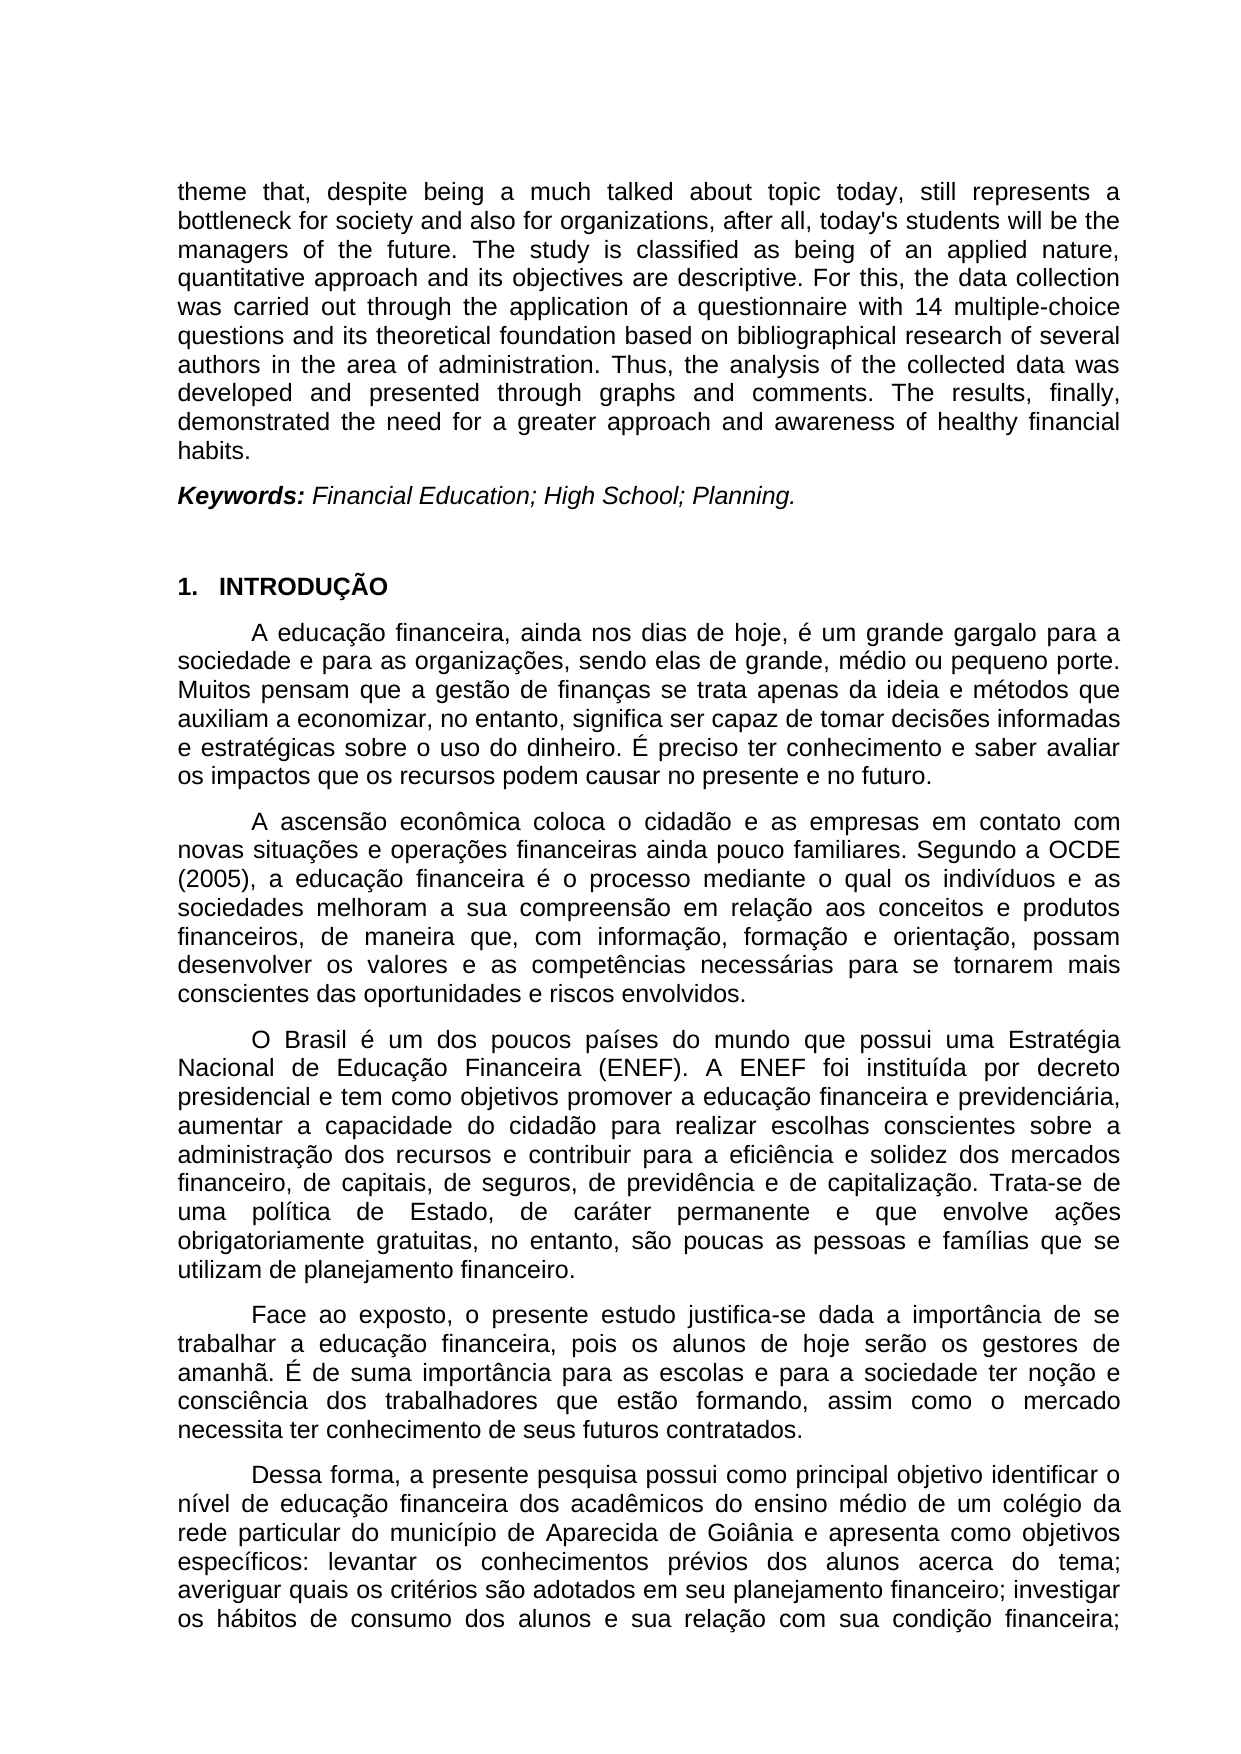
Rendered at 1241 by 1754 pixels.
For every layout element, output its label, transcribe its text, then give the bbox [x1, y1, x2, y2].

text A ascensão econômica coloca o cidadão e as empresas em contato com novas situações e operações financeiras ainda pouco familiares. Segundo a OCDE (2005), a educação financeira é o processo mediante o qual os indivíduos e as sociedades melhoram a sua compreensão em relação aos conceitos e produtos financeiros, de maneira que, com informação, formação e orientação, possam desenvolver os valores e as competências necessárias para se tornarem mais conscientes das oportunidades e riscos envolvidos. [177, 807, 1122, 1008]
text Keywords: Financial Education; High School; Planning. [177, 481, 1122, 510]
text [177, 1461, 1122, 1633]
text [177, 177, 1122, 465]
text Face ao exposto, o presente estudo justifica-se dada a importância de se trabalhar a educação financeira, pois os alunos de hoje serão os gestores de amanhã. É de suma importância para as escolas e para a sociedade ter noção e consciência dos trabalhadores que estão formando, assim como o mercado necessita ter conhecimento de seus futuros contratados. [177, 1300, 1122, 1444]
text A educação financeira, ainda nos dias de hoje, é um grande gargalo para a sociedade e para as organizações, sendo elas de grande, médio ou pequeno porte. Muitos pensam que a gestão de finanças se trata apenas da ideia e métodos que auxiliam a economizar, no entanto, significa ser capaz de tomar decisões informadas e estratégicas sobre o uso do dinheiro. É preciso ter conhecimento e saber avaliar os impactos que os recursos podem causar no presente e no futuro. [177, 618, 1122, 790]
text O Brasil é um dos poucos países do mundo que possui uma Estratégia Nacional de Educação Financeira (ENEF). A ENEF foi instituída por decreto presidencial e tem como objetivos promover a educação financeira e previdenciária, aumentar a capacidade do cidadão para realizar escolhas conscientes sobre a administração dos recursos e contribuir para a eficiência e solidez dos mercados financeiro, de capitais, de seguros, de previdência e de capitalização. Trata-se de uma política de Estado, de caráter permanente e que envolve ações obrigatoriamente gratuitas, no entanto, são poucas as pessoas e famílias que se utilizam de planejamento financeiro. [177, 1025, 1122, 1283]
text 1. INTRODUÇÃO [177, 572, 1122, 601]
